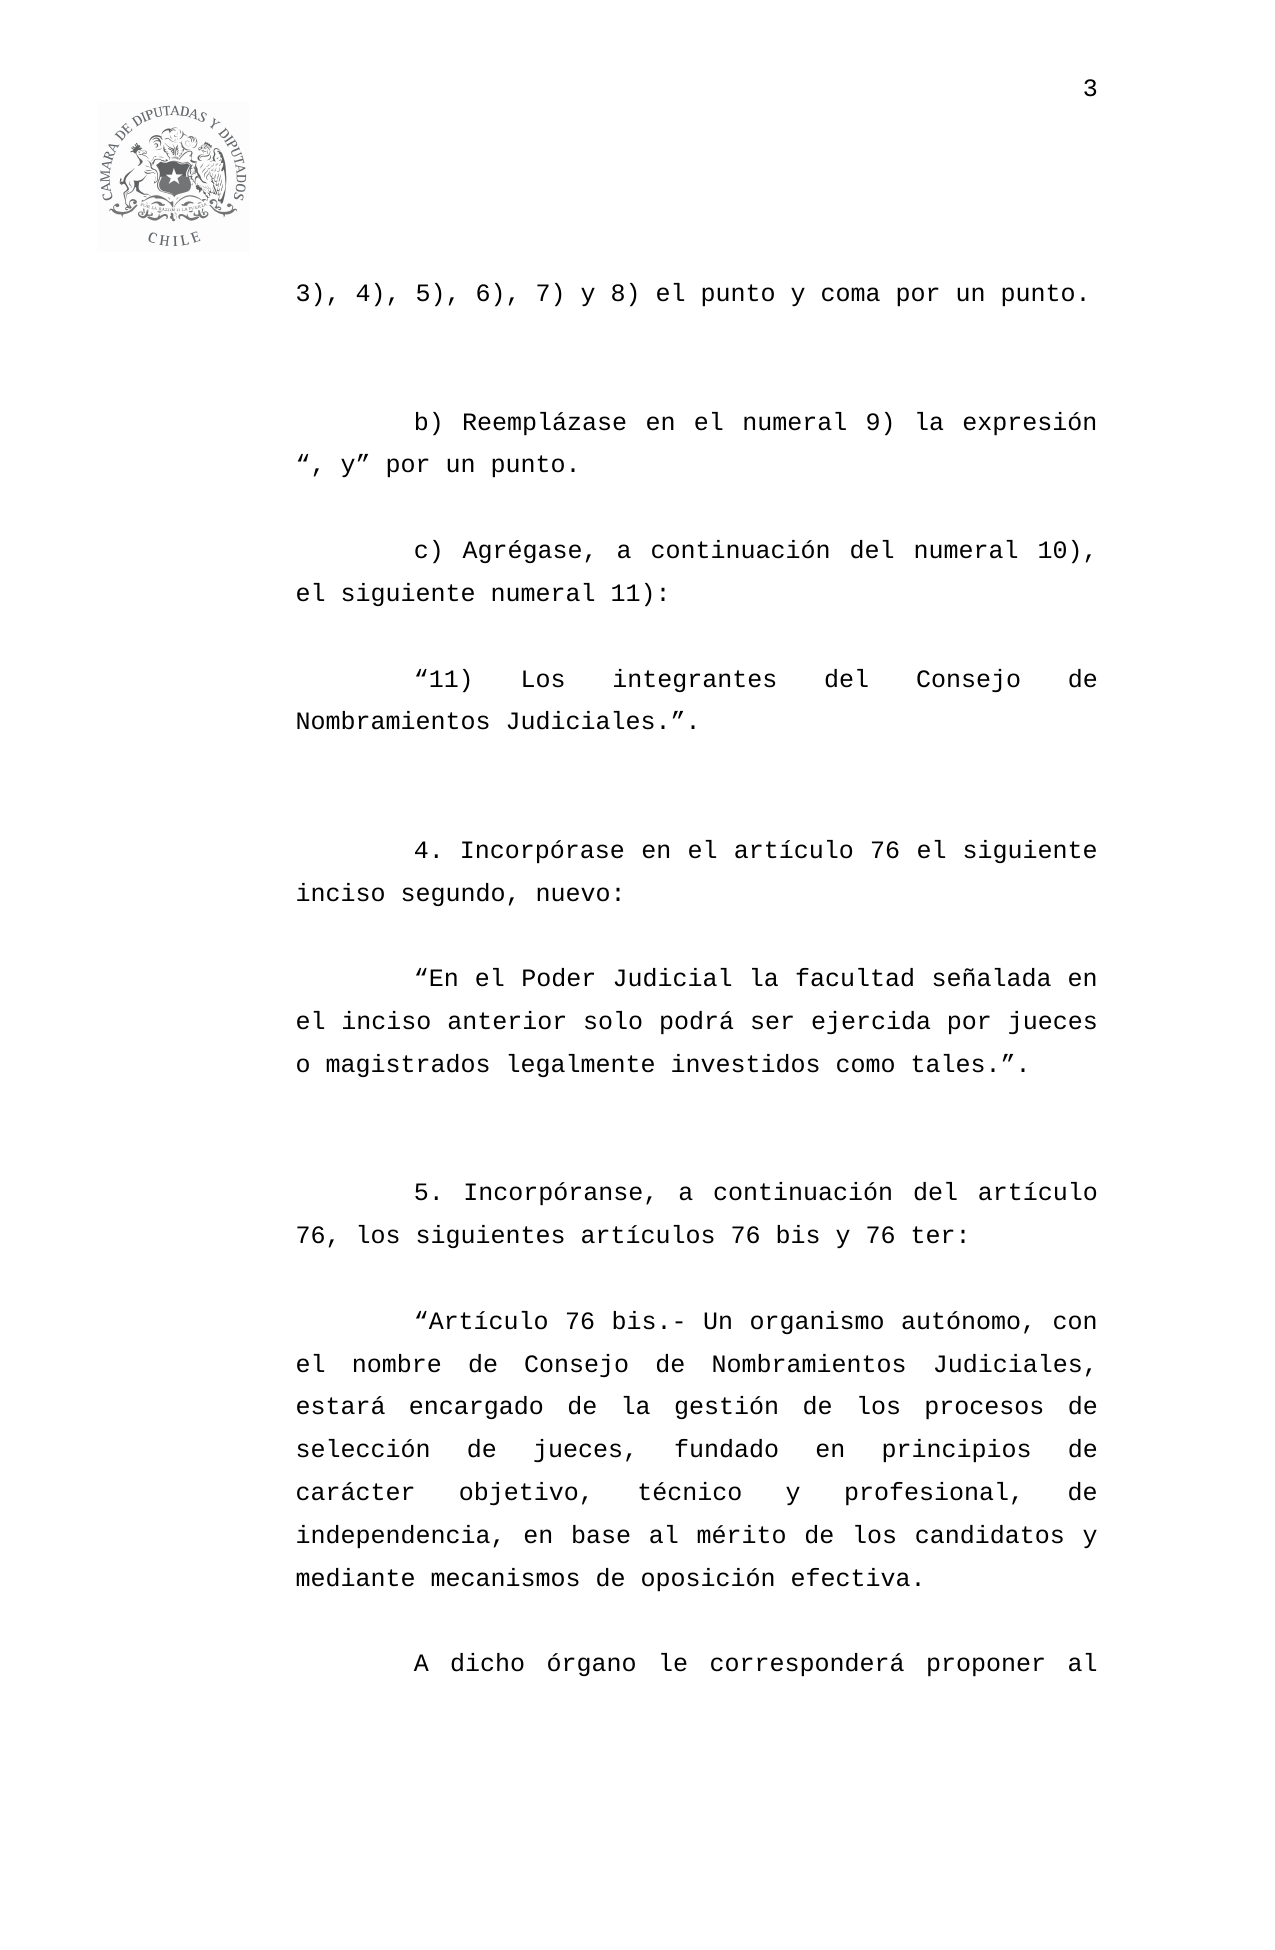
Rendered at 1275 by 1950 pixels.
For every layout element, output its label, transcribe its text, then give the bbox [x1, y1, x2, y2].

text c) Agrégase, a continuación del numeral 10), el siguiente numeral 11): [295, 537, 1098, 609]
text 5. Incorpóranse, a continuación del artículo 76, los siguientes artículos 76 bis y 76 ter: [295, 1180, 1098, 1251]
list Reemplázase en los numerales 1), 2), 3), 4), 5), 6), 7) y 8) el punto y coma por un punto. [295, 281, 1098, 309]
text 4. Incorpórase en el artículo 76 el siguiente inciso segundo, nuevo: [295, 837, 1098, 908]
text “11) Los integrantes del Consejo de Nombramientos Judiciales.”. [295, 666, 1098, 737]
text “Artículo 76 bis.- Un organismo autónomo, con el nombre de Consejo de Nombramientos Judiciales, estará encargado de la gestión de los procesos de selección de jueces, fundado en principios de carácter objetivo, técnico y profesional, de independencia, en base al mérito de los candidatos y mediante mecanismos de oposición efectiva. [295, 1308, 1098, 1593]
text “En el Poder Judicial la facultad señalada en el inciso anterior solo podrá ser ejercida por jueces o magistrados legalmente investidos como tales.”. [295, 966, 1098, 1080]
text b) Reemplázase en el numeral 9) la expresión “, y” por un punto. [295, 409, 1098, 480]
picture [97, 101, 249, 252]
